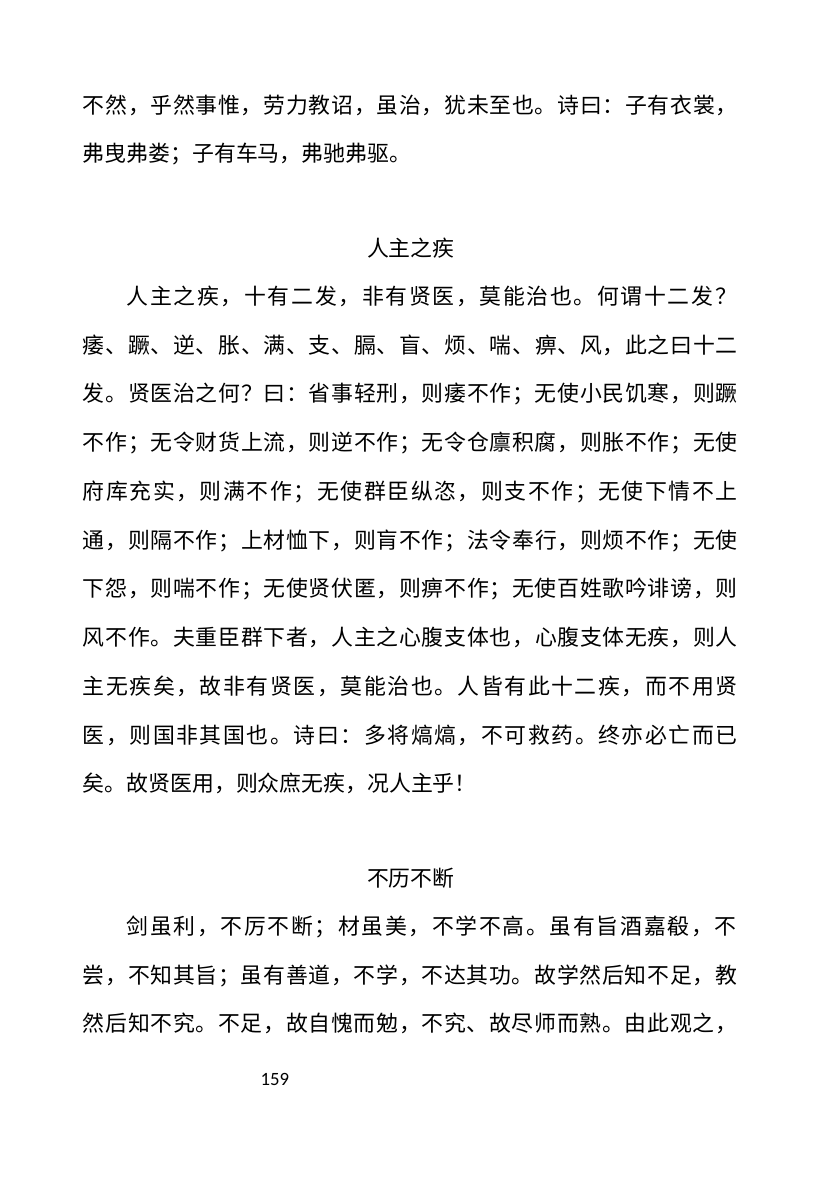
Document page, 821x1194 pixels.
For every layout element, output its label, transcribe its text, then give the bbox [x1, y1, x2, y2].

text 人主之疾，十有二发，非有贤医，莫能治也。何谓十二发？痿、蹶、逆、胀、满、支、膈、盲、烦、喘、痹、风，此之曰十二发。贤医治之何？曰：省事轻刑，则痿不作；无使小民饥寒，则蹶不作；无令财货上流，则逆不作；无令仓廪积腐，则胀不作；无使府库充实，则满不作；无使群臣纵恣，则支不作；无使下情不上通，则隔不作；上材恤下，则肓不作；法令奉行，则烦不作；无使下怨，则喘不作；无使贤伏匿，则痹不作；无使百姓歌吟诽谤，则风不作。夫重臣群下者，人主之心腹支体也，心腹支体无疾，则人主无疾矣，故非有贤医，莫能治也。人皆有此十二疾，而不用贤医，则国非其国也。诗曰：多将熇熇，不可救药。终亦必亡而已矣。故贤医用，则众庶无疾，况人主乎！ [83, 278, 738, 798]
text 不历不断 [83, 860, 738, 893]
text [83, 87, 738, 168]
text 人主之疾 [83, 230, 738, 263]
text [83, 908, 738, 1038]
